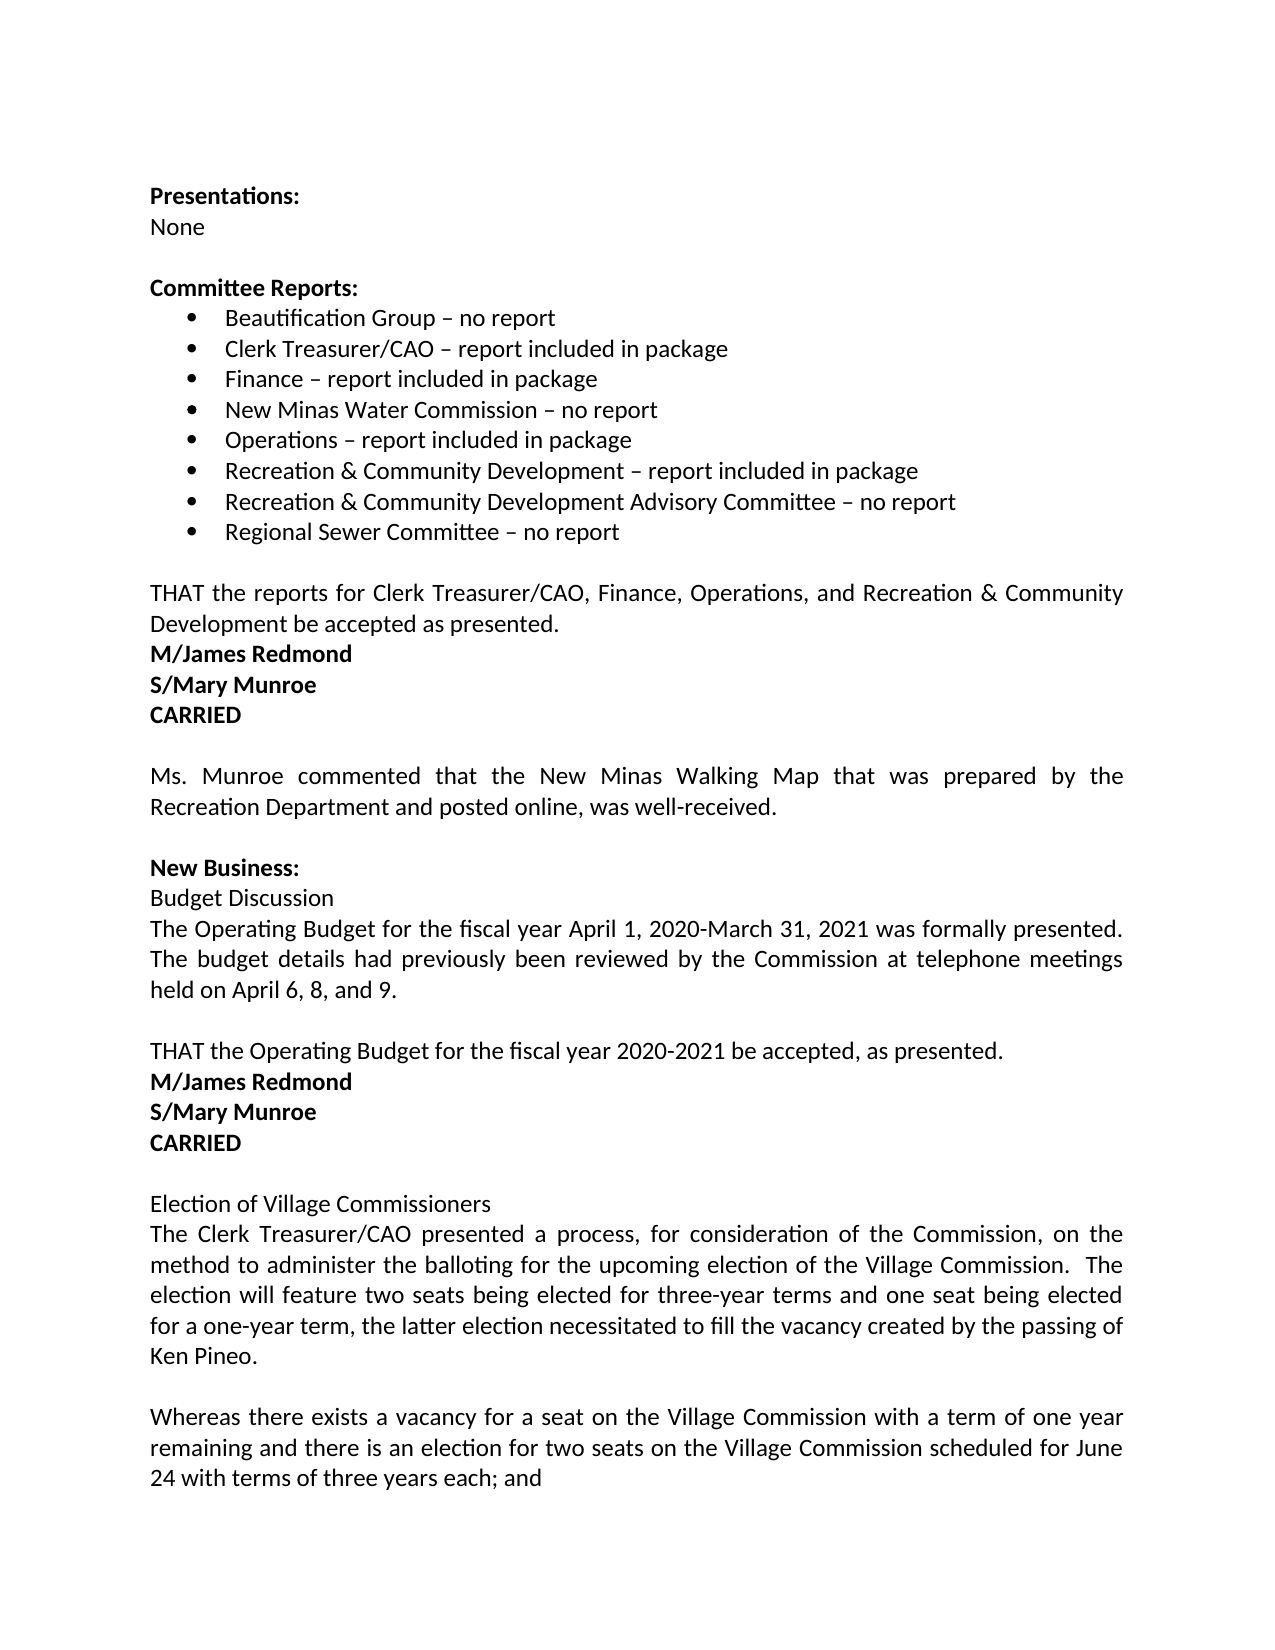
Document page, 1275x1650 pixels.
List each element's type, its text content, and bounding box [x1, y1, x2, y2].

list Budget Discussion [150, 882, 1125, 913]
list CARRIED [150, 1127, 1125, 1157]
list Whereas there exists a vacancy for a seat on the Village Commission with a term of one year remaining and there is an election for two seats on the Village Commission scheduled for June 24 with terms of three years each; and [150, 1401, 1125, 1493]
list Operations – report included in package [187, 425, 1125, 455]
list Election of Village Commissioners [150, 1188, 1125, 1218]
list Beautification Group – no report [187, 303, 1125, 333]
list Recreation & Community Development – report included in package [187, 455, 1125, 486]
list Recreation & Community Development Advisory Committee – no report [187, 486, 1125, 516]
text S/Mary Munroe [150, 669, 1125, 699]
text CARRIED [150, 699, 1125, 730]
text M/James Redmond [150, 638, 1125, 669]
text Presentations: [150, 181, 1125, 211]
list The Clerk Treasurer/CAO presented a process, for consideration of the Commission, on the method to administer the balloting for the upcoming election of the Village Commission. The election will feature two seats being elected for three-year terms and one seat being elected for a one-year term, the latter election necessitated to fill the vacancy created by the passing of Ken Pineo. [150, 1218, 1125, 1371]
list New Minas Water Commission – no report [187, 394, 1125, 425]
list Clerk Treasurer/CAO – report included in package [187, 333, 1125, 364]
list Regional Sewer Committee – no report [187, 516, 1125, 547]
list Ms. Munroe commented that the New Minas Walking Map that was prepared by the Recreation Department and posted online, was well-received. [150, 760, 1125, 821]
list S/Mary Munroe [150, 1096, 1125, 1127]
list The Operating Budget for the fiscal year April 1, 2020-March 31, 2021 was formally presented. The budget details had previously been reviewed by the Commission at telephone meetings held on April 6, 8, and 9. [150, 913, 1125, 1004]
text THAT the reports for Clerk Treasurer/CAO, Finance, Operations, and Recreation & Community Development be accepted as presented. [150, 577, 1125, 638]
text None [150, 211, 1125, 242]
list THAT the Operating Budget for the fiscal year 2020-2021 be accepted, as presented. [150, 1035, 1125, 1066]
list Finance – report included in package [187, 364, 1125, 394]
text Committee Reports: [150, 272, 1125, 303]
list M/James Redmond [150, 1066, 1125, 1096]
list New Business: [150, 852, 1125, 882]
